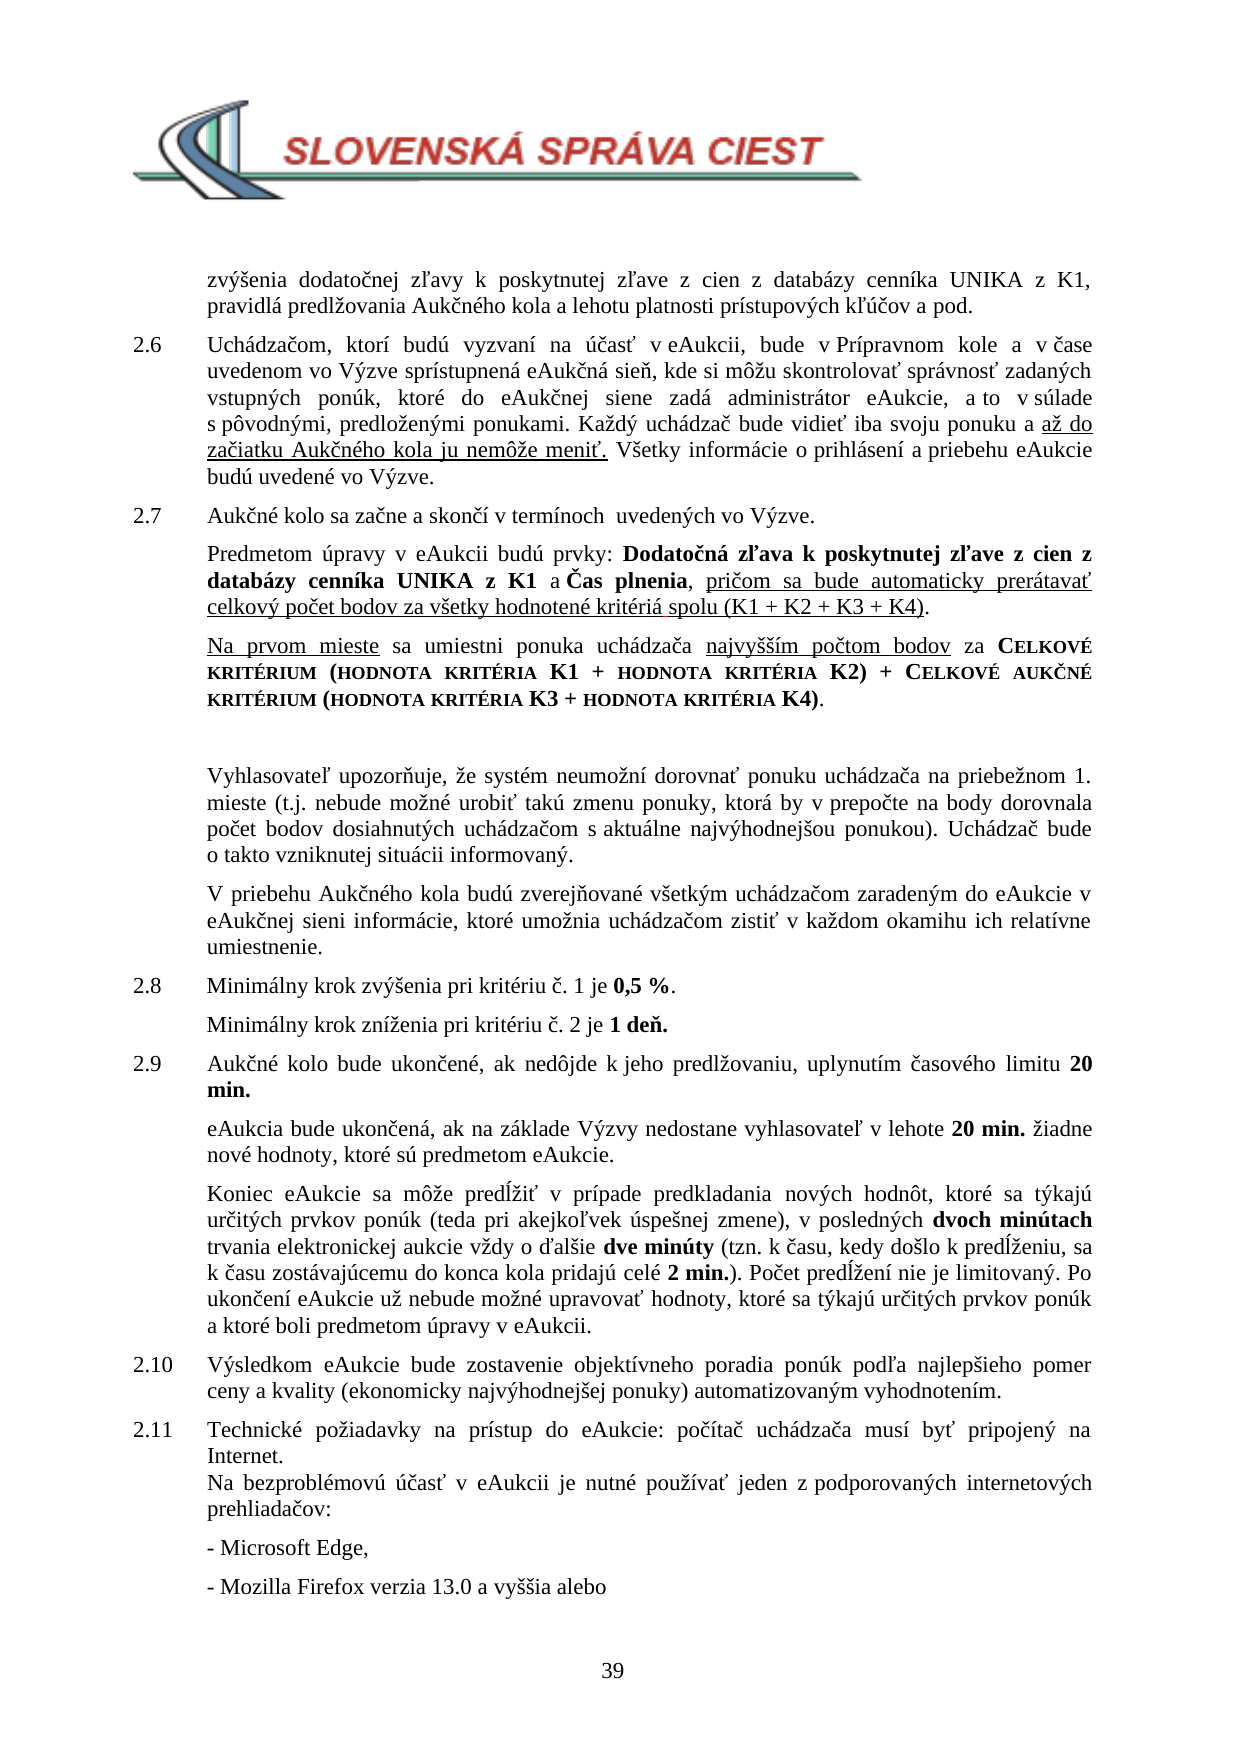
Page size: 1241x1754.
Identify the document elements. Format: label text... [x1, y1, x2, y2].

text Na prvom mieste sa umiestni ponuka uchádzača najvyšším počtom bodov za Celkové kritérium (hodnota kritéria K1 + hodnota kritéria K2) + Celkové aukčné kritérium (hodnota kritéria K3 + hodnota kritéria K4). [207, 632, 1092, 711]
text 2.6 Uchádzačom, ktorí budú vyzvaní na účasť v eAukcii, bude v Prípravnom kole a v čase uvedenom vo Výzve sprístupnená eAukčná sieň, kde si môžu skontrolovať správnosť zadaných vstupných ponúk, ktoré do eAukčnej siene zadá administrátor eAukcie, a to v súlade s pôvodnými, predloženými ponukami. Každý uchádzač bude vidieť iba svoju ponuku a až do začiatku Aukčného kola ju nemôže meniť. Všetky informácie o prihlásení a priebehu eAukcie budú uvedené vo Výzve. [133, 331, 1092, 489]
text Minimálny krok zníženia pri kritériu č. 2 je 1 deň. [133, 1011, 1092, 1037]
text Predmetom úpravy v eAukcii budú prvky: Dodatočná zľava k poskytnutej zľave z cien z databázy cenníka UNIKA z K1 a Čas plnenia, pričom sa bude automaticky prerátavať celkový počet bodov za všetky hodnotené kritériá spolu (K1 + K2 + K3 + K4). [207, 541, 1092, 619]
text eAukcia bude ukončená, ak na základe Výzvy nedostane vyhlasovateľ v lehote 20 min. žiadne nové hodnoty, ktoré sú predmetom eAukcie. [133, 1115, 1092, 1168]
text Koniec eAukcie sa môže predĺžiť v prípade predkladania nových hodnôt, ktoré sa týkajú určitých prvkov ponúk (teda pri akejkoľvek úspešnej zmene), v posledných dvoch minútach trvania elektronickej aukcie vždy o ďalšie dve minúty (tzn. k času, kedy došlo k predĺženiu, sa k času zostávajúcemu do konca kola pridajú celé 2 min.). Počet predĺžení nie je limitovaný. Po ukončení eAukcie už nebude možné upravovať hodnoty, ktoré sa týkajú určitých prvkov ponúk a ktoré boli predmetom úpravy v eAukcii. [207, 1180, 1092, 1338]
text 2.9 Aukčné kolo bude ukončené, ak nedôjde k jeho predlžovaniu, uplynutím časového limitu 20 min. [133, 1050, 1092, 1102]
text - Microsoft Edge, [207, 1534, 1092, 1560]
text 2.11 Technické požiadavky na prístup do eAukcie: počítač uchádzača musí byť pripojený na Internet. Na bezproblémovú účasť v eAukcii je nutné používať jeden z podporovaných internetových prehliadačov: [133, 1416, 1092, 1521]
text 2.7 Aukčné kolo sa začne a skončí v termínoch uvedených vo Výzve. [133, 502, 1092, 528]
text 2.10 Výsledkom eAukcie bude zostavenie objektívneho poradia ponúk podľa najlepšieho pomer ceny a kvality (ekonomicky najvýhodnejšej ponuky) automatizovaným vyhodnotením. [133, 1351, 1092, 1403]
text 2.8 Minimálny krok zvýšenia pri kritériu č. 1 je 0,5 %. [133, 972, 1092, 998]
text - Mozilla Firefox verzia 13.0 a vyššia alebo [207, 1573, 1092, 1599]
text V priebehu Aukčného kola budú zverejňované všetkým uchádzačom zaradeným do eAukcie v eAukčnej sieni informácie, ktoré umožnia uchádzačom zistiť v každom okamihu ich relatívne umiestnenie. [207, 880, 1092, 959]
text Vyhlasovateľ upozorňuje, že systém neumožní dorovnať ponuku uchádzača na priebežnom 1. mieste (t.j. nebude možné urobiť takú zmenu ponuky, ktorá by v prepočte na body dorovnala počet bodov dosiahnutých uchádzačom s aktuálne najvýhodnejšou ponukou). Uchádzač bude o takto vzniknutej situácii informovaný. [207, 762, 1092, 868]
picture [132, 86, 862, 219]
